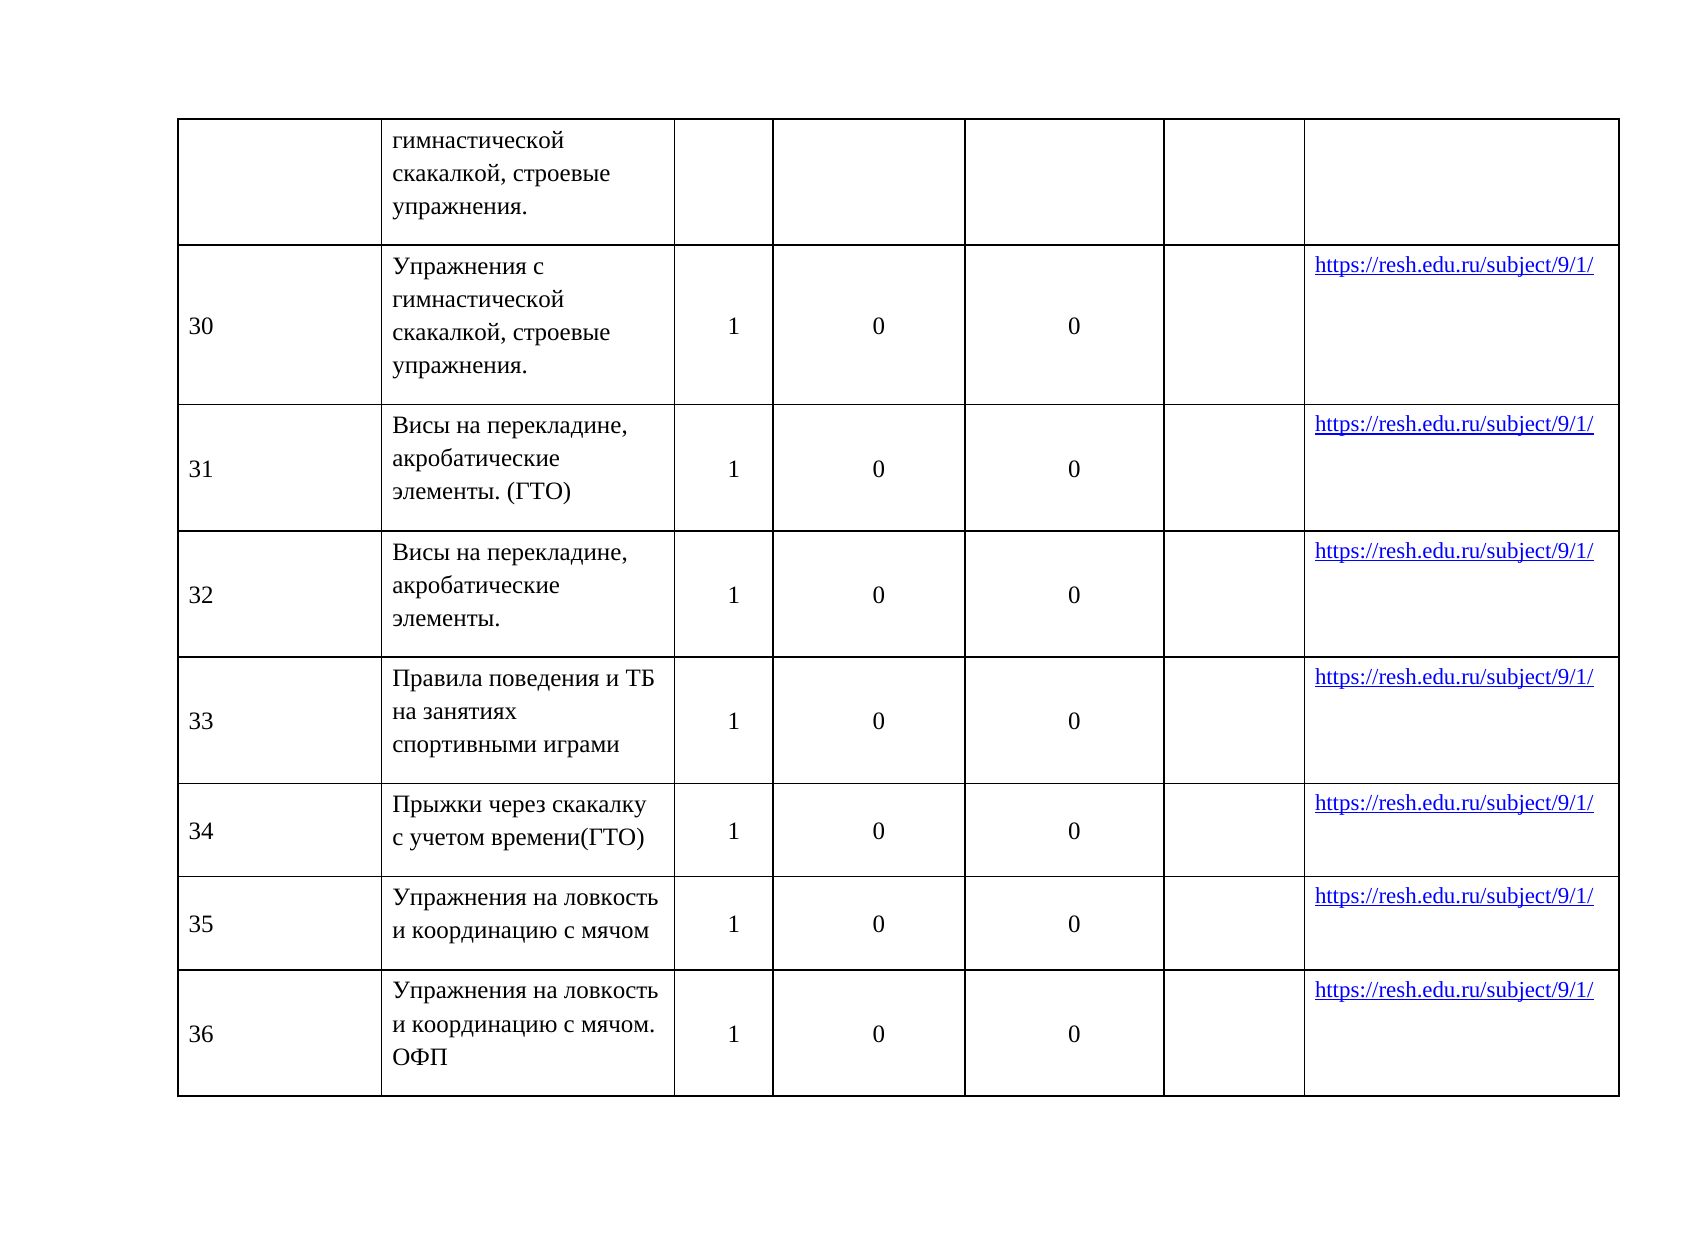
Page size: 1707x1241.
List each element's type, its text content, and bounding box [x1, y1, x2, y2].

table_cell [1305, 120, 1618, 244]
table_cell 1 [675, 405, 772, 530]
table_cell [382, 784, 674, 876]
table_cell Висы на перекладине, акробатические элементы. (ГТО) [382, 405, 674, 530]
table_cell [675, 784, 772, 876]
table_cell https://resh.edu.ru/subject/9/1/ [1305, 246, 1618, 404]
table_cell 1 [675, 532, 772, 656]
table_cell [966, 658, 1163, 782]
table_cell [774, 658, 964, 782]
table_cell 0 [966, 405, 1163, 530]
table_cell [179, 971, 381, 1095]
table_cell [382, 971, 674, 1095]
table_cell Висы на перекладине, акробатические элементы. [382, 532, 674, 656]
table_cell 29 [179, 120, 381, 244]
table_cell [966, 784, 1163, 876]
table_cell 31 [179, 405, 381, 530]
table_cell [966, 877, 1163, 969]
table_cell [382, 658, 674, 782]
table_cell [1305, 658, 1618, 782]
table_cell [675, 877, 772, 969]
table_cell 0 [966, 120, 1163, 244]
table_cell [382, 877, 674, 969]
table_cell 0 [774, 532, 964, 656]
table_cell https://resh.edu.ru/subject/9/1/ [1305, 532, 1618, 656]
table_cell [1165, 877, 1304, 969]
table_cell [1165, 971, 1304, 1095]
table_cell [382, 246, 674, 404]
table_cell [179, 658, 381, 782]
table_cell 1 [675, 120, 772, 244]
table_cell [1165, 405, 1304, 530]
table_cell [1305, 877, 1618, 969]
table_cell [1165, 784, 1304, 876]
table_cell [1165, 246, 1304, 404]
table_cell 0 [774, 120, 964, 244]
table_cell 0 [774, 405, 964, 530]
table_cell [1165, 120, 1304, 244]
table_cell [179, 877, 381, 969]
table_cell 32 [179, 532, 381, 656]
table_cell 0 [966, 246, 1163, 404]
table_cell https://resh.edu.ru/subject/9/1/ [1305, 405, 1618, 530]
table_cell 30 [179, 246, 381, 404]
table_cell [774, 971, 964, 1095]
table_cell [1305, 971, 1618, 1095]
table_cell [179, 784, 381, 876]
table_cell 0 [774, 246, 964, 404]
table_cell 0 [966, 532, 1163, 656]
table_cell [1165, 532, 1304, 656]
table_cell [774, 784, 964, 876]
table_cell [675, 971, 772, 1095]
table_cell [382, 120, 674, 244]
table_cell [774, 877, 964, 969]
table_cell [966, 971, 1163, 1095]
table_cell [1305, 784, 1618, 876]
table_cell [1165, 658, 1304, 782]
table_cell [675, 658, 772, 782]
table_cell 1 [675, 246, 772, 404]
